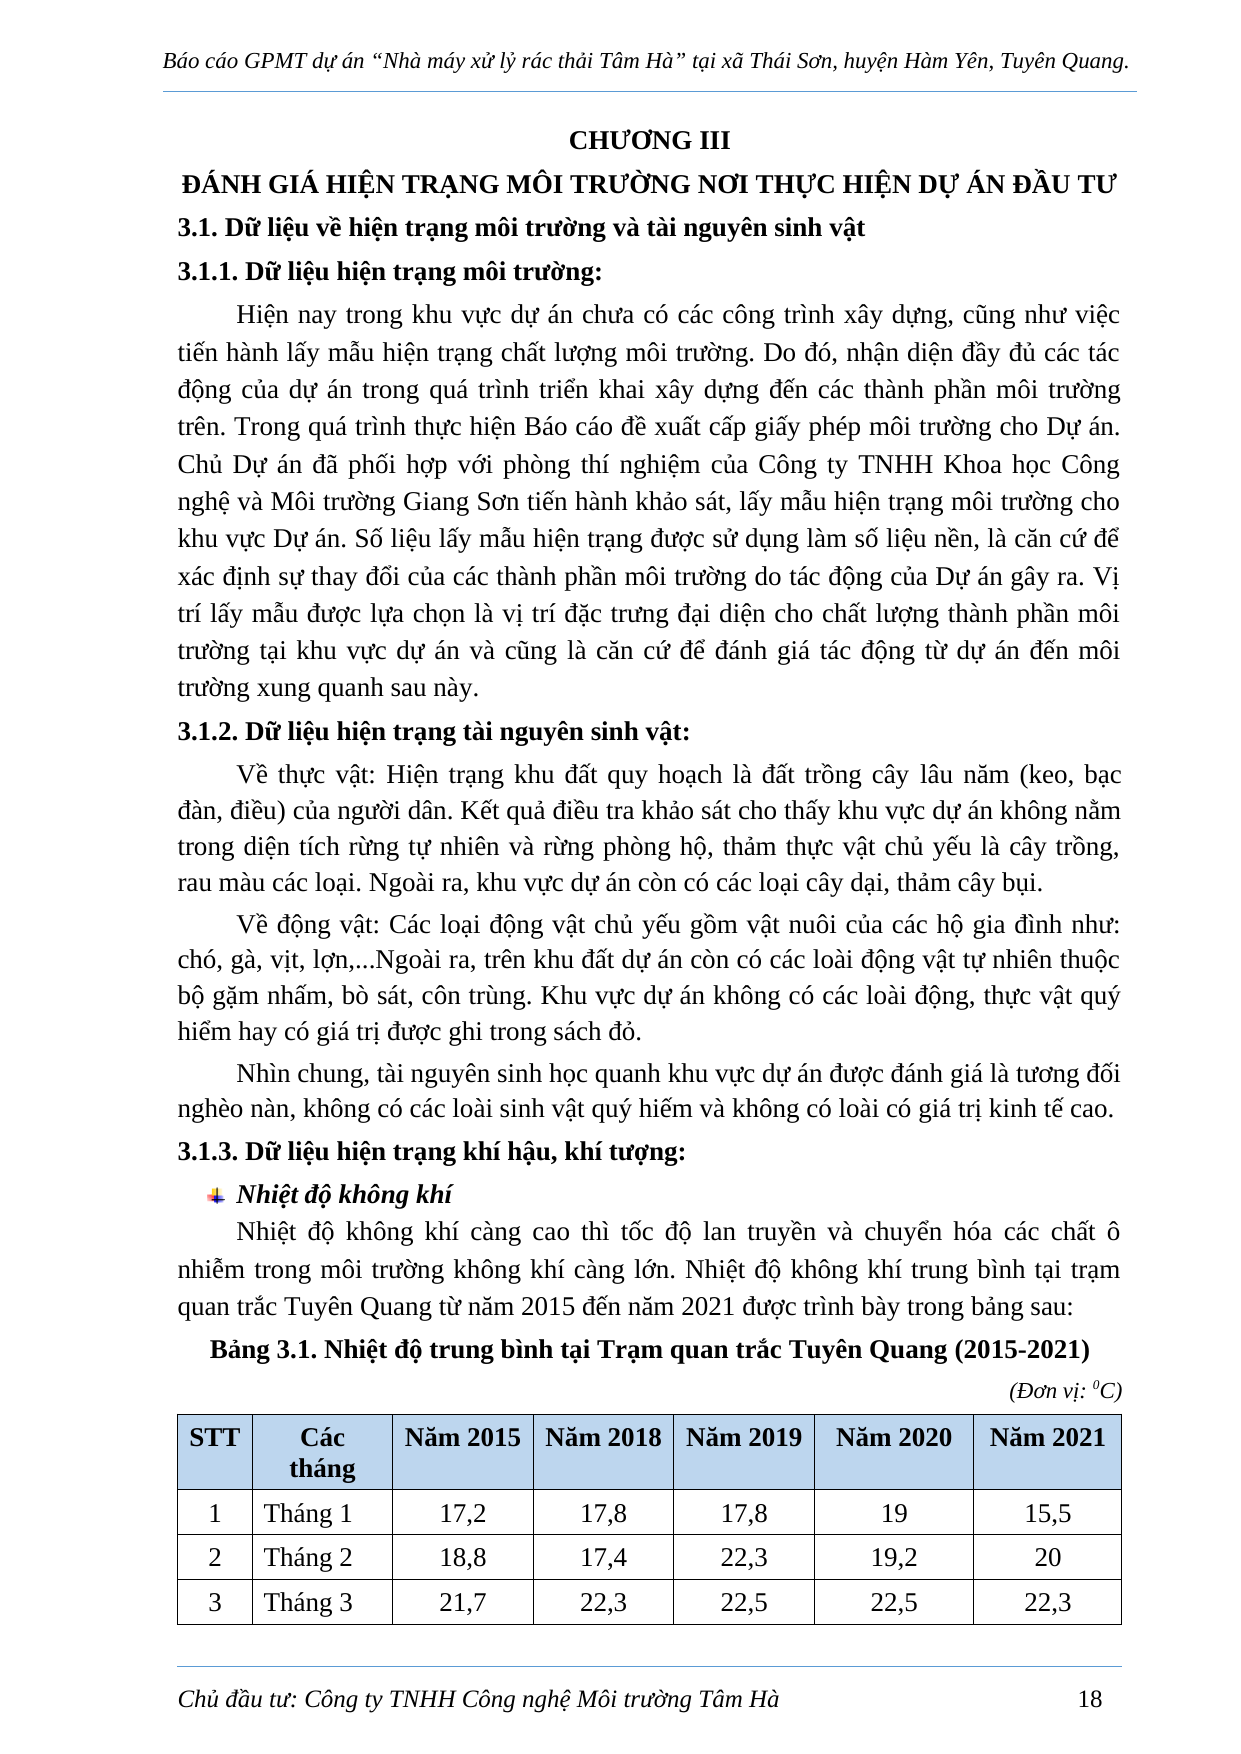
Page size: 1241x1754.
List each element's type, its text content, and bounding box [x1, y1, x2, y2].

table_header Năm 2019 [674, 1415, 814, 1489]
subtitle 3.1.3. Dữ liệu hiện trạng khí hậu, khí tượng: [177, 1134, 1122, 1166]
table_cell 22,3 [674, 1535, 814, 1579]
table_cell 22,3 [534, 1580, 673, 1623]
list Nhiệt độ không khí [207, 1178, 1122, 1209]
table_cell 19,2 [815, 1535, 973, 1579]
table_cell 17,2 [393, 1490, 533, 1534]
table_cell 3 [178, 1580, 252, 1623]
table_cell 17,4 [534, 1535, 673, 1579]
text Nhìn chung, tài nguyên sinh học quanh khu vực dự án được đánh giá là tương đối nghèo nàn, không có các loài sinh vật quý hiếm và không có loài có giá trị kinh tế cao. [177, 1057, 1122, 1124]
table_cell Tháng 3 [253, 1580, 392, 1623]
list Nhiệt độ không khí càng cao thì tốc độ lan truyền và chuyển hóa các chất ô nhiễm trong môi trường không khí càng lớn. Nhiệt độ không khí trung bình tại trạm quan trắc Tuyên Quang từ năm 2015 đến năm 2021 được trình bày trong bảng sau: [177, 1215, 1122, 1321]
table_cell 18,8 [393, 1535, 533, 1579]
table_header Năm 2018 [534, 1415, 673, 1489]
table_header Năm 2015 [393, 1415, 533, 1489]
table_cell 19 [815, 1490, 973, 1534]
subtitle CHƯƠNG III [177, 124, 1122, 156]
subtitle 3.1.2. Dữ liệu hiện trạng tài nguyên sinh vật: [177, 715, 1122, 746]
table_cell 22,5 [674, 1580, 814, 1623]
table_cell 17,8 [674, 1490, 814, 1534]
table_cell 22,5 [815, 1580, 973, 1623]
table_cell 1 [178, 1490, 252, 1534]
subtitle 3.1. Dữ liệu về hiện trạng môi trường và tài nguyên sinh vật [177, 211, 1122, 243]
table_cell 20 [974, 1535, 1121, 1579]
table_cell 2 [178, 1535, 252, 1579]
table_cell 15,5 [974, 1490, 1121, 1534]
subtitle 3.1.1. Dữ liệu hiện trạng môi trường: [177, 255, 1122, 286]
text Về động vật: Các loại động vật chủ yếu gồm vật nuôi của các hộ gia đình như: chó, gà, vịt, lợn,...Ngoài ra, trên khu đất dự án còn có các loài động vật tự nhiên thuộc bộ gặm nhấm, bò sát, côn trùng. Khu vực dự án không có các loài động, thực vật quý hiểm hay có giá trị được ghi trong sách đỏ. [177, 908, 1122, 1046]
picture [207, 1186, 225, 1204]
table_header Năm 2020 [815, 1415, 973, 1489]
text Nhiệt độ trung bình tại Trạm quan trắc Tuyên Quang (2015-2021) [177, 1333, 1122, 1365]
table_cell 17,8 [534, 1490, 673, 1534]
table_header Các tháng [253, 1415, 392, 1489]
list (Đơn vị: 0C) [177, 1377, 1122, 1403]
table_header Năm 2021 [974, 1415, 1121, 1489]
subtitle ĐÁNH GIÁ HIỆN TRẠNG MÔI TRƯỜNG NƠI THỰC HIỆN DỰ ÁN ĐẦU TƯ [177, 168, 1122, 199]
table_cell 21,7 [393, 1580, 533, 1623]
text Về thực vật: Hiện trạng khu đất quy hoạch là đất trồng cây lâu năm (keo, bạc đàn, điều) của người dân. Kết quả điều tra khảo sát cho thấy khu vực dự án không nằm trong diện tích rừng tự nhiên và rừng phòng hộ, thảm thực vật chủ yếu là cây trồng, rau màu các loại. Ngoài ra, khu vực dự án còn có các loại cây dại, thảm cây bụi. [177, 758, 1122, 897]
table_cell Tháng 2 [253, 1535, 392, 1579]
table_cell Tháng 1 [253, 1490, 392, 1534]
table_cell 22,3 [974, 1580, 1121, 1623]
list Hiện nay trong khu vực dự án chưa có các công trình xây dựng, cũng như việc tiến hành lấy mẫu hiện trạng chất lượng môi trường. Do đó, nhận diện đầy đủ các tác động của dự án trong quá trình triển khai xây dựng đến các thành phần môi trường trên. Trong quá trình thực hiện Báo cáo đề xuất cấp giấy phép môi trường cho Dự án. Chủ Dự án đã phối hợp với phòng thí nghiệm của Công ty TNHH Khoa học Công nghệ và Môi trường Giang Sơn tiến hành khảo sát, lấy mẫu hiện trạng môi trường cho khu vực Dự án. Số liệu lấy mẫu hiện trạng được sử dụng làm số liệu nền, là căn cứ để xác định sự thay đổi của các thành phần môi trường do tác động của Dự án gây ra. Vị trí lấy mẫu được lựa chọn là vị trí đặc trưng đại diện cho chất lượng thành phần môi trường tại khu vực dự án và cũng là căn cứ để đánh giá tác động từ dự án đến môi trường xung quanh sau này. [177, 298, 1122, 703]
table_header STT [178, 1415, 252, 1489]
